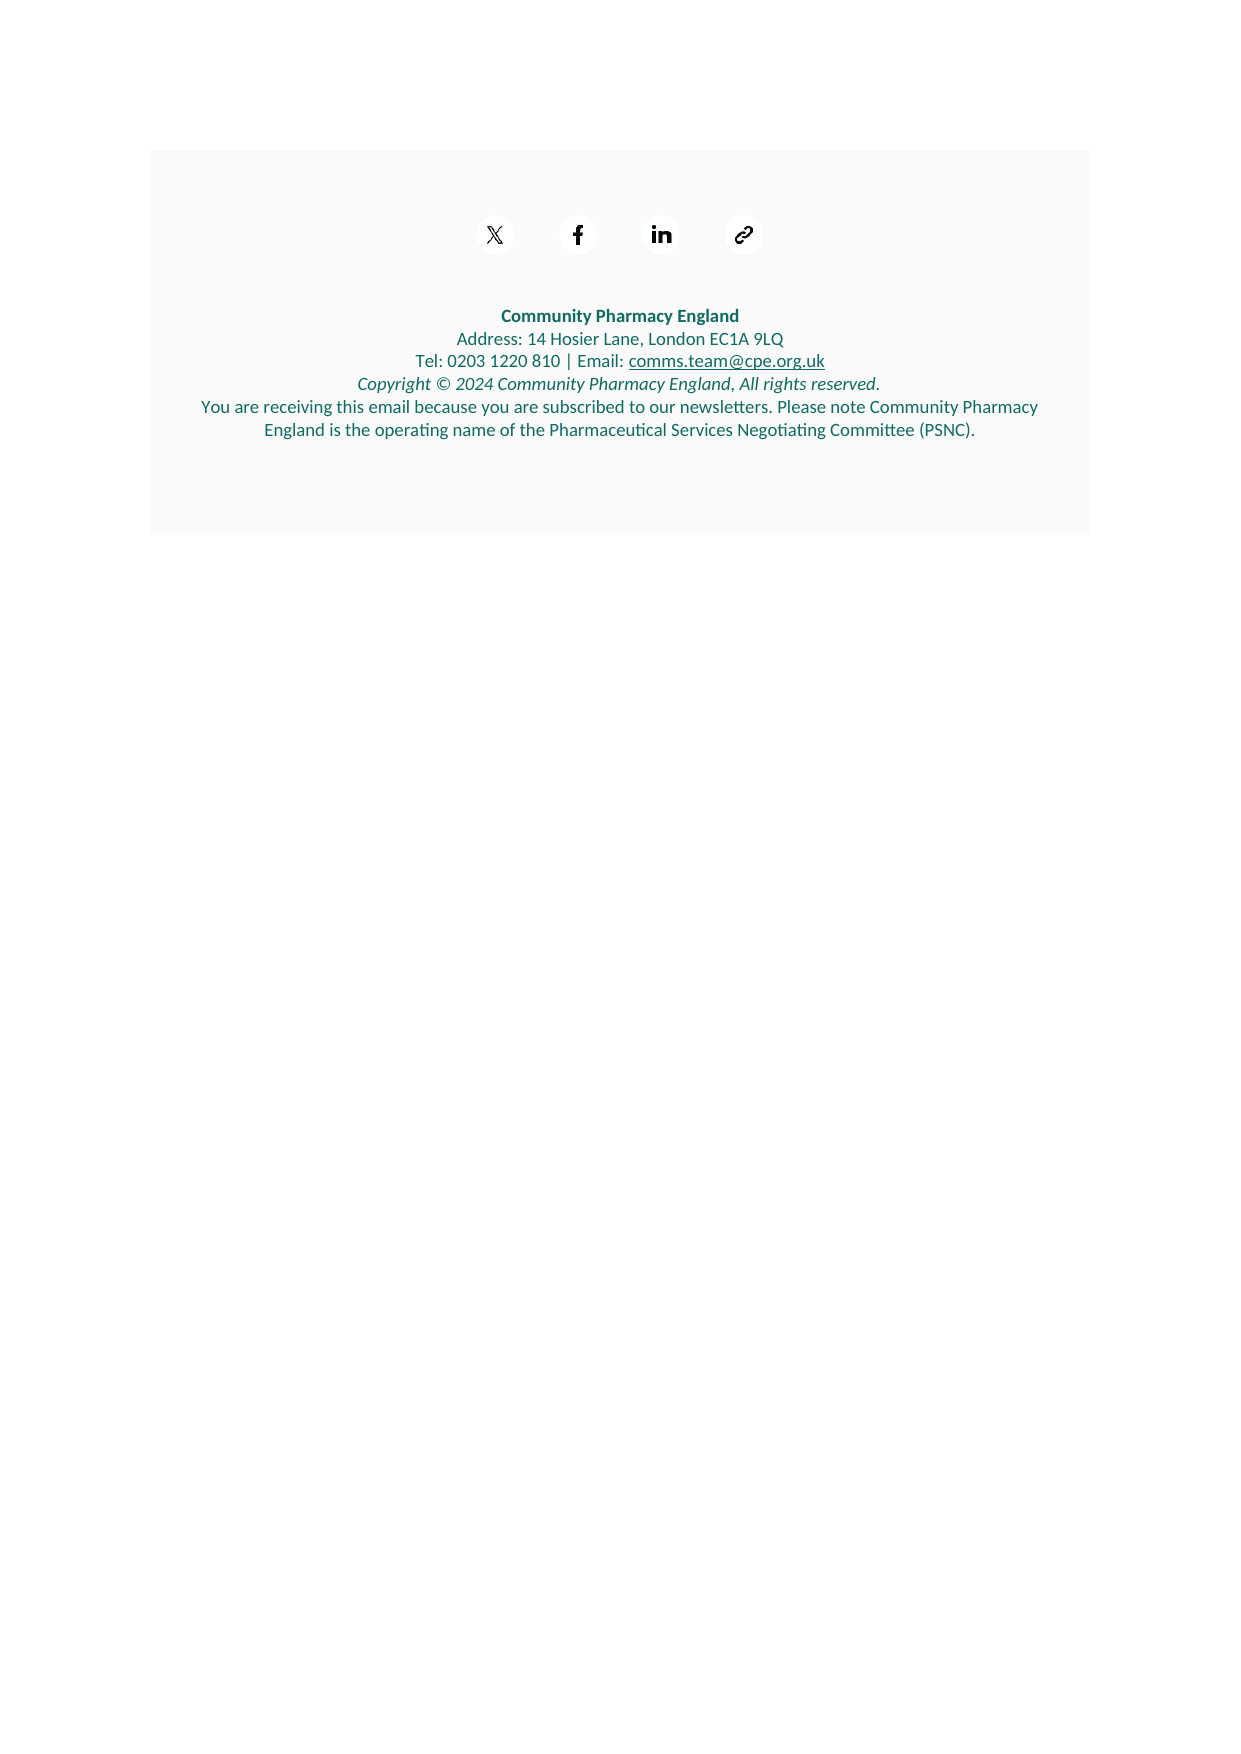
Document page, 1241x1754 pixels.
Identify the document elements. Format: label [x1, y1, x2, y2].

table_header [150, 150, 1090, 535]
picture [724, 215, 763, 254]
picture [559, 215, 597, 254]
picture [642, 215, 680, 254]
picture [476, 215, 514, 254]
